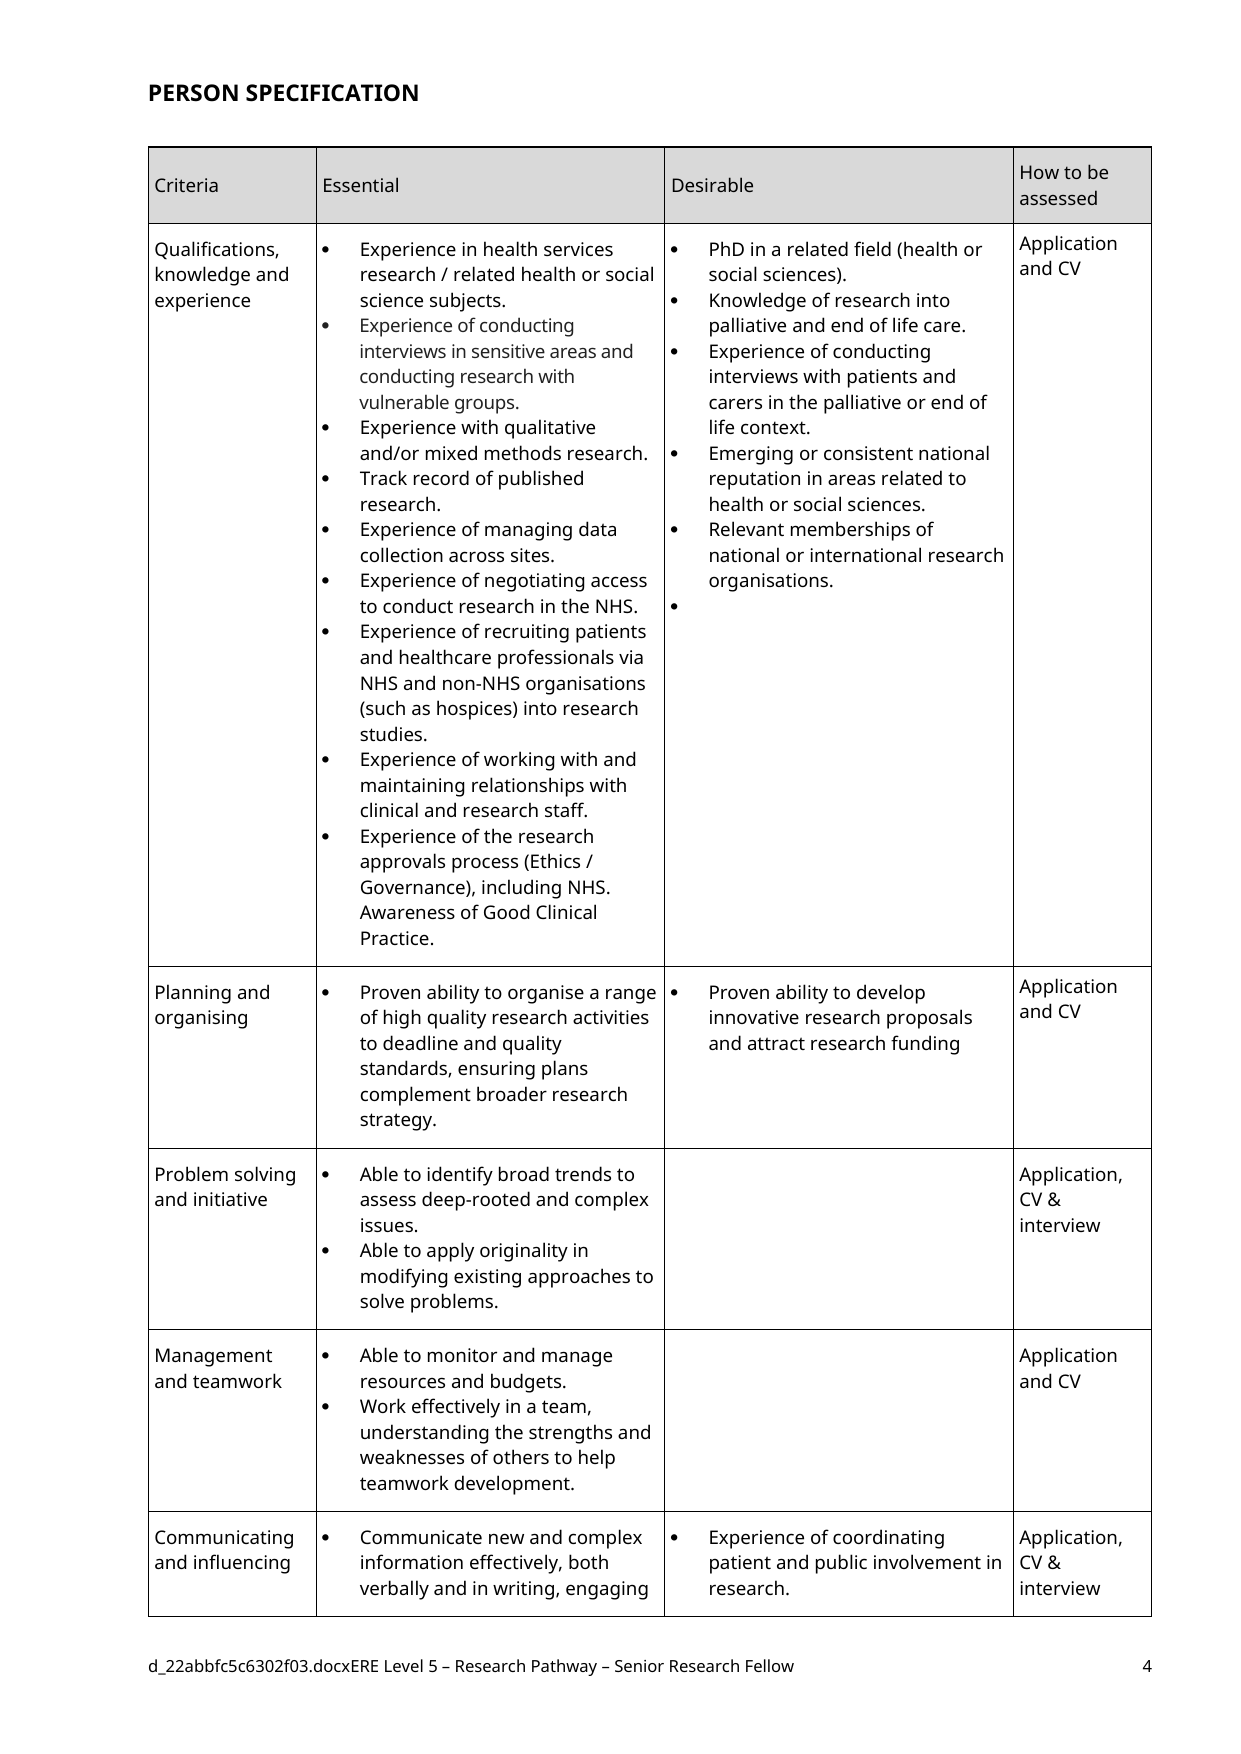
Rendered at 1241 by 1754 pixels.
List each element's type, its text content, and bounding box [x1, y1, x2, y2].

text PERSON SPECIFICATION [148, 77, 1152, 108]
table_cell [1014, 1512, 1151, 1616]
table_cell Problem solving and initiative [149, 1149, 316, 1329]
table_cell Planning and organising [149, 967, 316, 1148]
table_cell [149, 1512, 316, 1616]
table_cell Application and CV [1014, 1330, 1151, 1511]
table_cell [317, 1512, 664, 1616]
table_cell Proven ability to develop innovative research proposals and attract research funding [665, 967, 1013, 1148]
table_cell Application and CV [1014, 224, 1151, 966]
table_cell Able to monitor and manage resources and budgets. Work effectively in a team, understanding the strengths and weaknesses of others to help teamwork development. [317, 1330, 664, 1511]
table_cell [665, 1512, 1013, 1616]
table_cell [665, 1149, 1013, 1329]
table_cell PhD in a related field (health or social sciences). Knowledge of research into palliative and end of life care. Experience of conducting interviews with patients and carers in the palliative or end of life context. Emerging or consistent national reputation in areas related to health or social sciences. Relevant memberships of national or international research organisations. [665, 224, 1013, 966]
table_header Essential [317, 148, 664, 223]
table_header How to be assessed [1014, 148, 1151, 223]
table_cell Able to identify broad trends to assess deep-rooted and complex issues. Able to apply originality in modifying existing approaches to solve problems. [317, 1149, 664, 1329]
table_cell Experience in health services research / related health or social science subjects. Experience of conducting interviews in sensitive areas and conducting research with vulnerable groups. Experience with qualitative and/or mixed methods research. Track record of published research. Experience of managing data collection across sites. Experience of negotiating access to conduct research in the NHS. Experience of recruiting patients and healthcare professionals via NHS and non-NHS organisations (such as hospices) into research studies. Experience of working with and maintaining relationships with clinical and research staff. Experience of the research approvals process (Ethics / Governance), including NHS. Awareness of Good Clinical Practice. [317, 224, 664, 966]
table_cell Qualifications, knowledge and experience [149, 224, 316, 966]
table_cell Proven ability to organise a range of high quality research activities to deadline and quality standards, ensuring plans complement broader research strategy. [317, 967, 664, 1148]
table_cell Application and CV [1014, 967, 1151, 1148]
table_cell Application, CV & interview [1014, 1149, 1151, 1329]
table_cell Management and teamwork [149, 1330, 316, 1511]
table_header Desirable [665, 148, 1013, 223]
table_header Criteria [149, 148, 316, 223]
table_cell [665, 1330, 1013, 1511]
